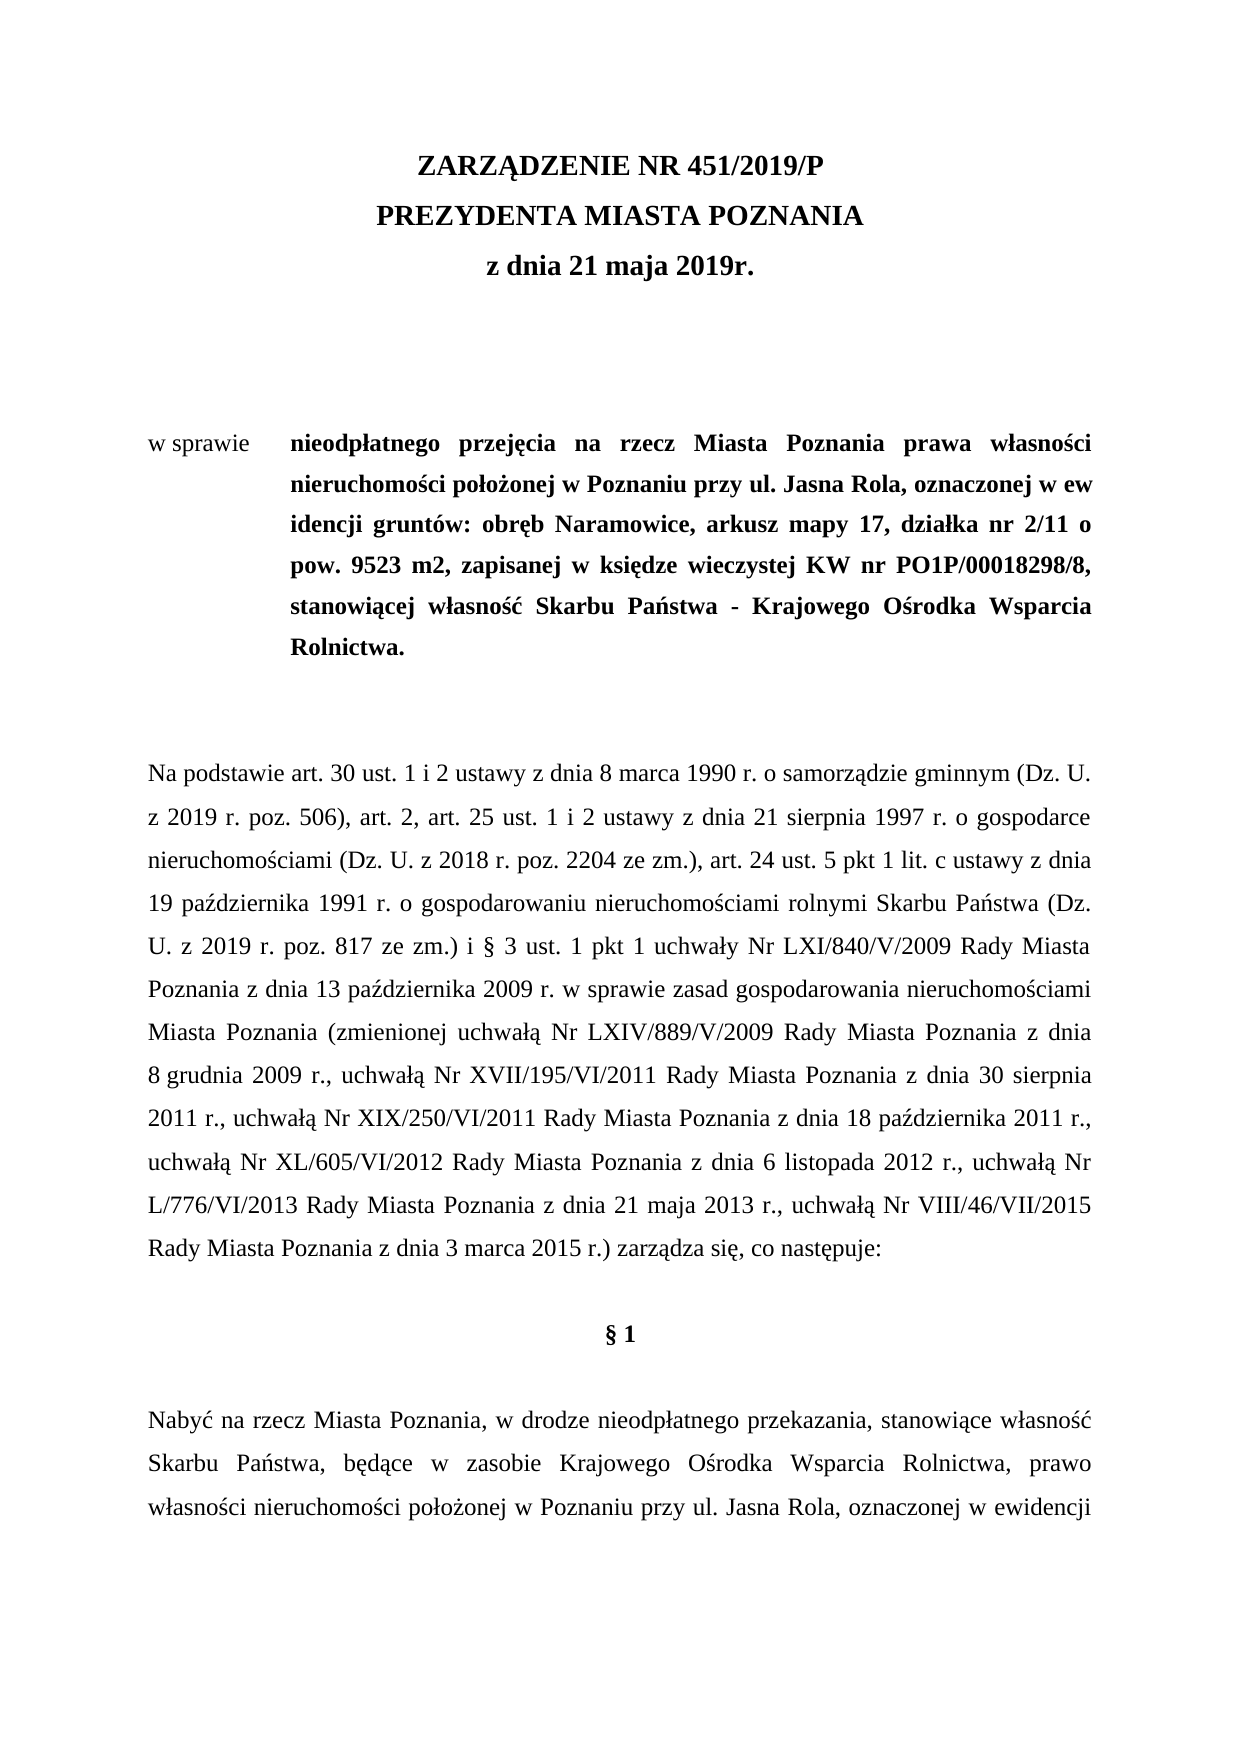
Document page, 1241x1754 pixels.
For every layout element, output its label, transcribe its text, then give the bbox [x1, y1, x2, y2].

text § 1 [148, 1319, 1093, 1348]
subtitle ZARZĄDZENIE NR [148, 148, 1093, 181]
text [148, 1405, 1093, 1520]
text Na podstawie art. 30 ust. 1 i 2 ustawy z dnia 8 marca 1990 r. o samorządzie gminnym (Dz. U. z 2019 r. poz. 506), art. 2, art. 25 ust. 1 i 2 ustawy z dnia 21 sierpnia 1997 r. o gospodarce nieruchomościami (Dz. U. z 2018 r. poz. 2204 ze zm.), art. 24 ust. 5 pkt 1 lit. c ustawy z dnia 19 października 1991 r. o gospodarowaniu nieruchomościami rolnymi Skarbu Państwa (Dz. U. z 2019 r. poz. 817 ze zm.) i § 3 ust. 1 pkt 1 uchwały Nr LXI/840/V/2009 Rady Miasta Poznania z dnia 13 października 2009 r. w sprawie zasad gospodarowania nieruchomościami Miasta Poznania (zmienionej uchwałą Nr LXIV/889/V/2009 Rady Miasta Poznania z dnia 8 grudnia 2009 r., uchwałą Nr XVII/195/VI/2011 Rady Miasta Poznania z dnia 30 sierpnia 2011 r., uchwałą Nr XIX/250/VI/2011 Rady Miasta Poznania z dnia 18 października 2011 r., uchwałą Nr XL/605/VI/2012 Rady Miasta Poznania z dnia 6 listopada 2012 r., uchwałą Nr L/776/VI/2013 Rady Miasta Poznania z dnia 21 maja 2013 r., uchwałą Nr VIII/46/VII/2015 Rady Miasta Poznania z dnia 3 marca 2015 r.) zarządza się, co następuje: [148, 758, 1093, 1262]
text z dnia 21 maja 2019r. [148, 248, 1093, 282]
table_header nieodpłatnego przejęcia na rzecz Miasta Poznania prawa własności nieruchomości położonej w Poznaniu przy ul. Jasna Rola, oznaczonej w ewidencji gruntów: obręb Naramowice, arkusz mapy 17, działka nr 2/11 o pow. 9523 m2, zapisanej w księdze wieczystej KW nr PO1P/00018298/8, stanowiącej własność Skarbu Państwa - Krajowego Ośrodka Wsparcia Rolnictwa. [279, 428, 1104, 672]
table_header w sprawie [136, 428, 279, 672]
subtitle PREZYDENTA MIASTA POZNANIA [148, 198, 1093, 231]
